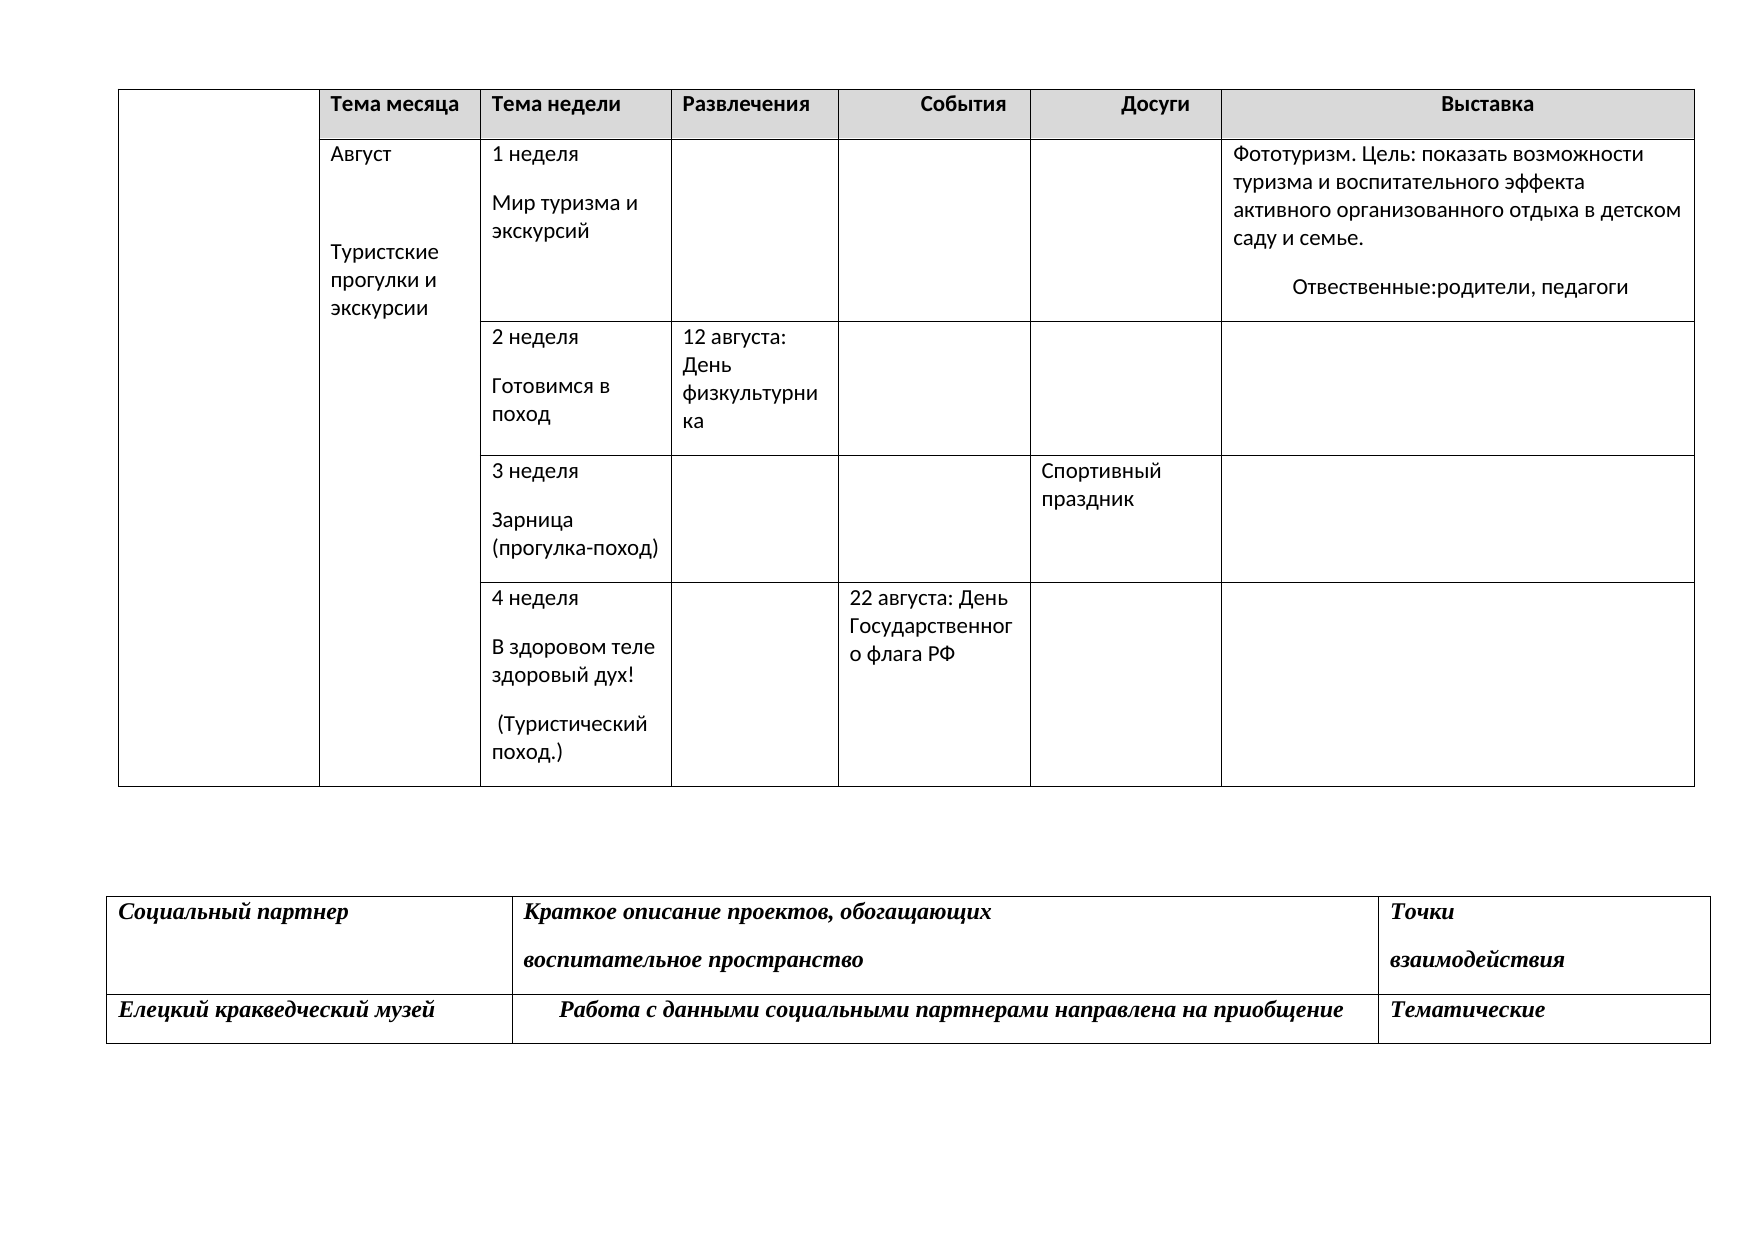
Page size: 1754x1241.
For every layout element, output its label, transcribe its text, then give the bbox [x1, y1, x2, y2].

table_header Социальный партнер [107, 897, 512, 994]
table_cell Август Туристские прогулки и экскурсии [320, 140, 480, 786]
table_cell [1222, 456, 1694, 582]
table_cell Фототуризм. Цель: показать возможности туризма и воспитательного эффекта активного организованного отдыха в детском саду и семье. Отвественные:родители, педагоги [1222, 140, 1694, 321]
table_cell [1031, 322, 1221, 455]
table_cell [1031, 140, 1221, 321]
table_cell [672, 456, 838, 582]
table_header Краткое описание проектов, обогащающих воспитательное пространство [513, 897, 1378, 994]
table_cell Спортивный праздник [1031, 456, 1221, 582]
table_cell 4 неделя В здоровом теле здоровый дух! (Туристический поход.) [481, 583, 671, 786]
table_cell Тема месяца [320, 90, 480, 138]
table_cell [513, 995, 1378, 1043]
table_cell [107, 995, 512, 1043]
table_cell [672, 140, 838, 321]
table_cell Выставка [1222, 90, 1694, 138]
table_cell [839, 456, 1030, 582]
table_cell Досуги [1031, 90, 1221, 138]
table_cell [672, 583, 838, 786]
table_cell [1222, 322, 1694, 455]
table_cell [839, 140, 1030, 321]
table_cell 22 августа: День Государственного флага РФ [839, 583, 1030, 786]
table_header Точки взаимодействия [1379, 897, 1710, 994]
table_cell [1031, 583, 1221, 786]
table_cell Развлечения [672, 90, 838, 138]
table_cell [1379, 995, 1710, 1043]
table_cell 1 неделя Мир туризма и экскурсий [481, 140, 671, 321]
table_cell [119, 90, 319, 786]
table_cell [839, 322, 1030, 455]
table_cell Тема недели [481, 90, 671, 138]
table_cell 2 неделя Готовимся в поход [481, 322, 671, 455]
table_cell События [839, 90, 1030, 138]
table_cell [1222, 583, 1694, 786]
table_cell 3 неделя Зарница (прогулка-поход) [481, 456, 671, 582]
table_cell 12 августа: День физкультурника [672, 322, 838, 455]
